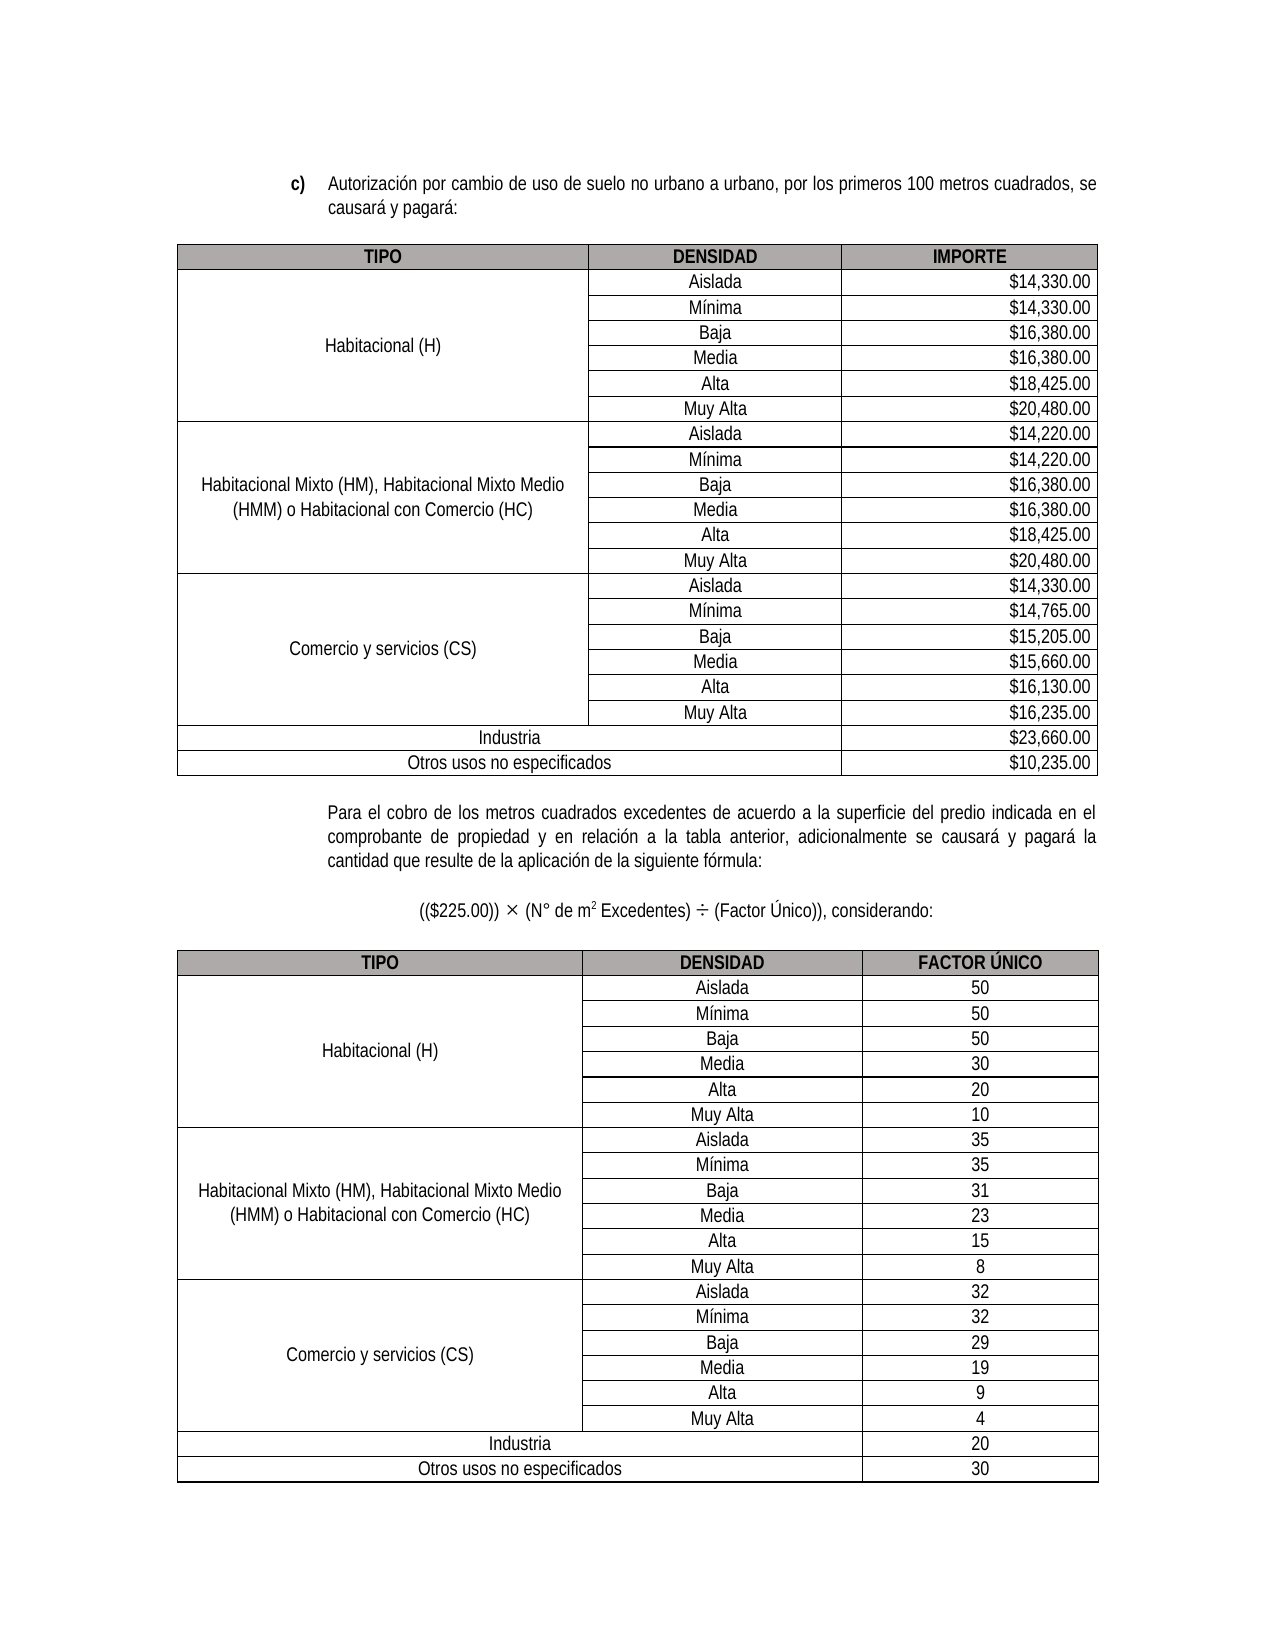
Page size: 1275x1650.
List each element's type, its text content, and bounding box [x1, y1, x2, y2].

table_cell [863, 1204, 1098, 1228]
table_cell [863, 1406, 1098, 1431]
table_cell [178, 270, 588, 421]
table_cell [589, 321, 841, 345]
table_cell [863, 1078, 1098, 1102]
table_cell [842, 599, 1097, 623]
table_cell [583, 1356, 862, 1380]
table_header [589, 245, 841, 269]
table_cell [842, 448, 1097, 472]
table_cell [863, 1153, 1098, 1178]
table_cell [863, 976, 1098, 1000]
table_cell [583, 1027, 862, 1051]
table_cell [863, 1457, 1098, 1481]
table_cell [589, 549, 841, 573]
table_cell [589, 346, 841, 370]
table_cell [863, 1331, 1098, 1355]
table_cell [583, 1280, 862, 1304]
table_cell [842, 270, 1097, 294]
text Para el cobro de los metros cuadrados excedentes de acuerdo a la superficie del predio indicada en el comprobante de propiedad y en relación a la tabla anterior, adicionalmente se causará y pagará la cantidad que resulte de la aplicación de la siguiente fórmula: [327, 801, 1098, 871]
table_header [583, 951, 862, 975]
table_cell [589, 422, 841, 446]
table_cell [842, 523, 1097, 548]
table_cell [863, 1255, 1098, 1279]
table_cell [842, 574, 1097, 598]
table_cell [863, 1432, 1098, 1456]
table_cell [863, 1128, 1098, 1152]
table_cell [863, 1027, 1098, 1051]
list Autorización por cambio de uso de suelo no urbano a urbano, por los primeros 100 metros cuadrados, se causará y pagará: [291, 172, 1098, 218]
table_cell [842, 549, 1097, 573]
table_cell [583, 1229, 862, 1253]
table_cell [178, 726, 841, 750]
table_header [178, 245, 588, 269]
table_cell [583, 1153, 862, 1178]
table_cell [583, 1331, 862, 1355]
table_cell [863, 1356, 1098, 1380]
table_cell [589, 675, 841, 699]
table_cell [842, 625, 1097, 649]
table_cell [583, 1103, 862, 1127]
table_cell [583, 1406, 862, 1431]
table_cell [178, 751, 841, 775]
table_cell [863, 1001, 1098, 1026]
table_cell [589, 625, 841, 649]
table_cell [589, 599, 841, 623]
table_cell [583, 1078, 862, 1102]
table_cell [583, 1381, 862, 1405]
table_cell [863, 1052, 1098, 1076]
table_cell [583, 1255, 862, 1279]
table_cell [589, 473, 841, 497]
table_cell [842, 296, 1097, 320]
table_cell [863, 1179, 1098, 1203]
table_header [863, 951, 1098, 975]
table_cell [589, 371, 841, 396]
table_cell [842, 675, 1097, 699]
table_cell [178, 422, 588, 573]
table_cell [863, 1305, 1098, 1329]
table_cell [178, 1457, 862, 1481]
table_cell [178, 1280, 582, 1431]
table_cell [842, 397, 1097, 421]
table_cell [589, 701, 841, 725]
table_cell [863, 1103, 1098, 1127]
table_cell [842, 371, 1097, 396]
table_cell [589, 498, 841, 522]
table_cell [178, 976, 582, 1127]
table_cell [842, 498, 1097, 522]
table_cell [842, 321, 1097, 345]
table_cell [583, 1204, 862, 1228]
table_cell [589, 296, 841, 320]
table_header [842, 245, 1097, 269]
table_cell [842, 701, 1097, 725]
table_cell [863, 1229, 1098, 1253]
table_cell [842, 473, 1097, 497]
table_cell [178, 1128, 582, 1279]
text (($225.00)) (N° de m2 Excedentes) (Factor Único)), considerando: [254, 897, 1098, 924]
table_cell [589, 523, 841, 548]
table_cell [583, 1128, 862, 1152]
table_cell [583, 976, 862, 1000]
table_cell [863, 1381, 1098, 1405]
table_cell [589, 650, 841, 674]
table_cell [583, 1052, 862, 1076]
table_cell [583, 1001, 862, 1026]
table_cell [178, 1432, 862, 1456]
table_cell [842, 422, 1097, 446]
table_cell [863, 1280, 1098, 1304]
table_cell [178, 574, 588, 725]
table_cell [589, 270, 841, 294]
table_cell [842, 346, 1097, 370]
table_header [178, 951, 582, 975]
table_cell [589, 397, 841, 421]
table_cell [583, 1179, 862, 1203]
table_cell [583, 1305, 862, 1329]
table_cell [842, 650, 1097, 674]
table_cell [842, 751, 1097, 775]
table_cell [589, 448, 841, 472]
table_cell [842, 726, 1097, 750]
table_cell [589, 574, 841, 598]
